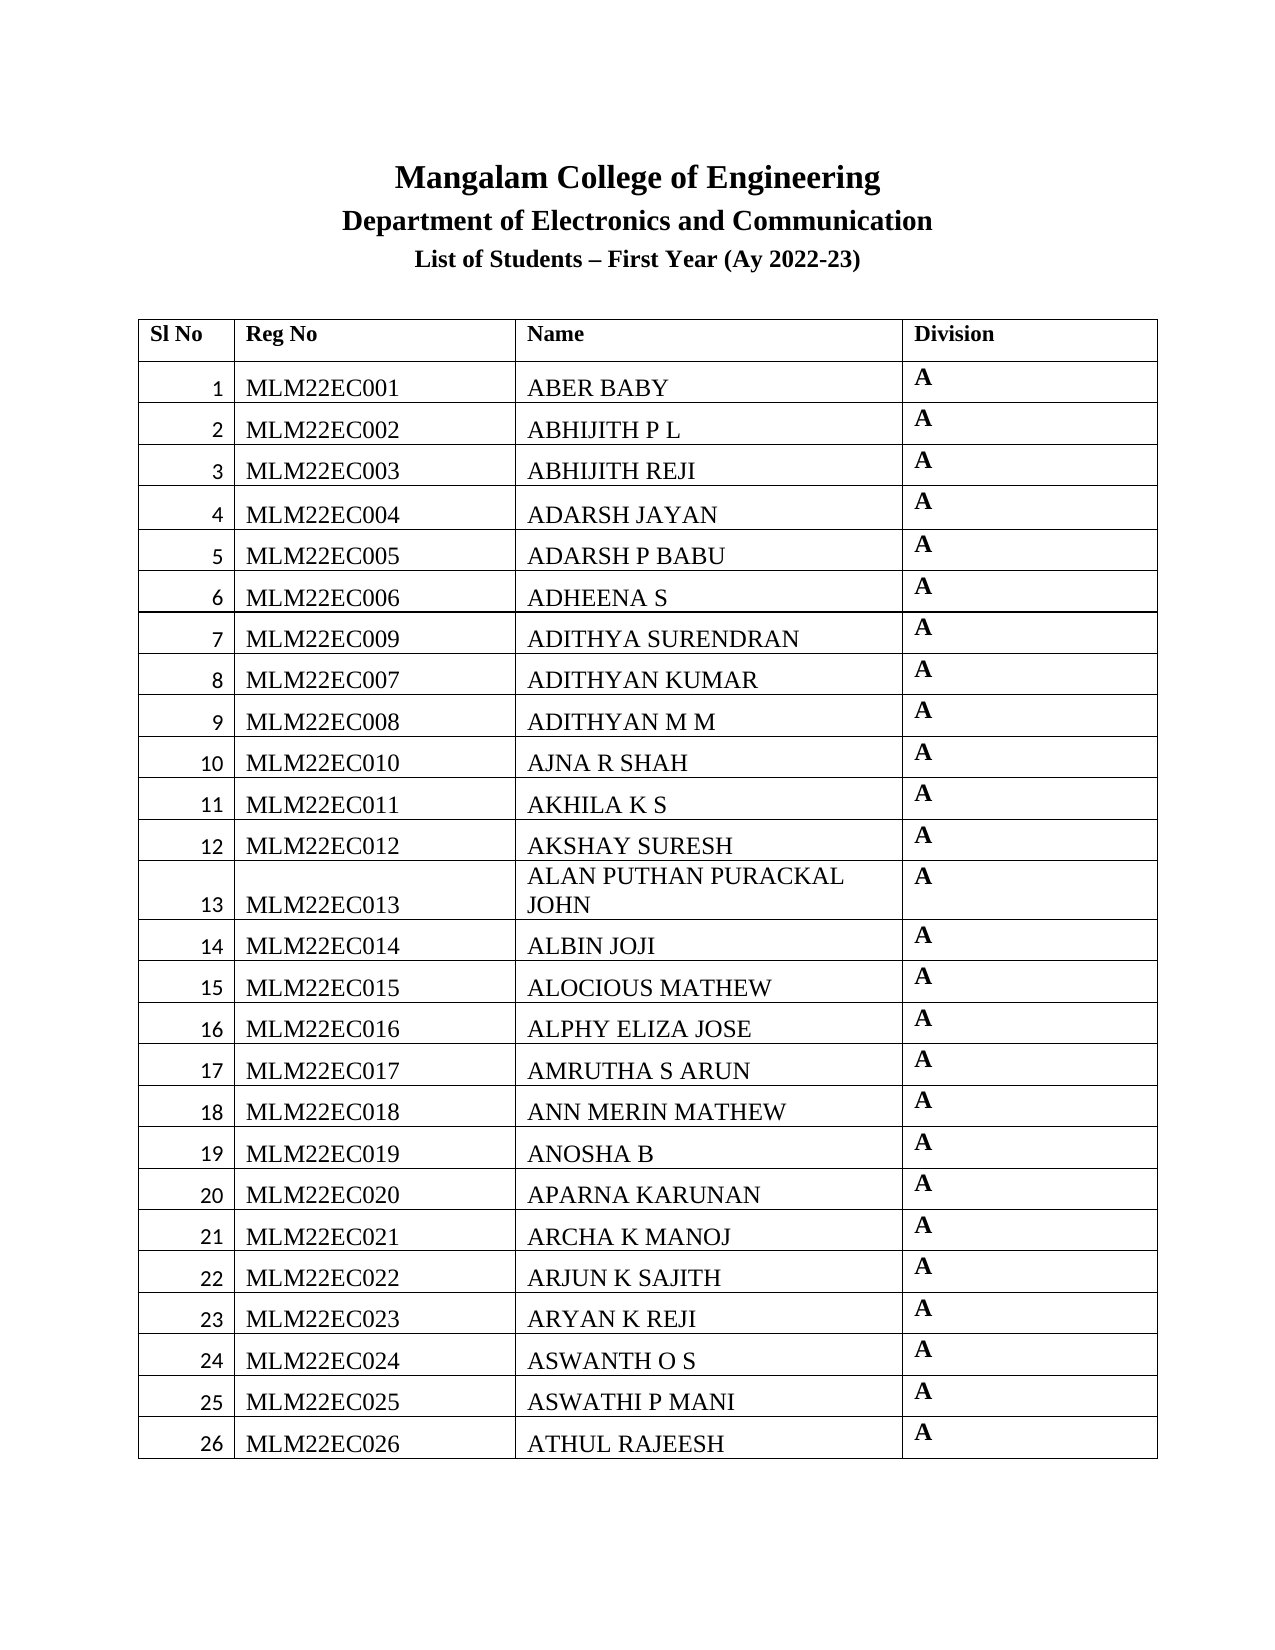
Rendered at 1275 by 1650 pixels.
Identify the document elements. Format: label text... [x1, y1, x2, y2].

table_cell AJNA R SHAH [516, 737, 902, 777]
table_header Name [516, 320, 902, 361]
table_cell ARYAN K REJI [516, 1293, 902, 1333]
table_cell ANN MERIN MATHEW [516, 1086, 902, 1126]
table_cell MLM22EC012 [235, 820, 515, 860]
table_cell 10 [139, 737, 234, 777]
table_cell MLM22EC005 [235, 530, 515, 570]
table_cell MLM22EC011 [235, 778, 515, 819]
table_cell A [903, 1169, 1157, 1209]
table_cell A [903, 920, 1157, 960]
table_cell 21 [139, 1210, 234, 1250]
table_cell A [903, 571, 1157, 611]
table_cell MLM22EC026 [235, 1417, 515, 1458]
table_cell MLM22EC006 [235, 571, 515, 611]
table_cell A [903, 362, 1157, 402]
table_cell A [903, 1127, 1157, 1167]
table_cell ADHEENA S [516, 571, 902, 611]
table_cell A [903, 1210, 1157, 1250]
table_cell A [903, 486, 1157, 528]
table_cell A [903, 403, 1157, 444]
table_cell ADITHYAN KUMAR [516, 654, 902, 694]
table_cell ANOSHA B [516, 1127, 902, 1167]
subtitle Mangalam College of Engineering [150, 157, 1125, 196]
table_cell A [903, 820, 1157, 860]
table_cell MLM22EC021 [235, 1210, 515, 1250]
table_cell MLM22EC023 [235, 1293, 515, 1333]
table_cell 13 [139, 861, 234, 919]
table_cell A [903, 861, 1157, 919]
table_cell A [903, 1086, 1157, 1126]
table_cell A [903, 1293, 1157, 1333]
table_cell AKHILA K S [516, 778, 902, 819]
table_cell MLM22EC014 [235, 920, 515, 960]
table_cell A [903, 613, 1157, 653]
table_cell 4 [139, 486, 234, 528]
table_cell 22 [139, 1251, 234, 1292]
table_cell A [903, 1044, 1157, 1084]
table_cell MLM22EC008 [235, 695, 515, 736]
table_cell 18 [139, 1086, 234, 1126]
table_cell ABER BABY [516, 362, 902, 402]
table_cell ABHIJITH REJI [516, 445, 902, 485]
table_cell ADARSH JAYAN [516, 486, 902, 528]
table_cell ARJUN K SAJITH [516, 1251, 902, 1292]
table_cell A [903, 445, 1157, 485]
table_cell ARCHA K MANOJ [516, 1210, 902, 1250]
table_cell MLM22EC010 [235, 737, 515, 777]
table_cell 12 [139, 820, 234, 860]
table_cell 14 [139, 920, 234, 960]
table_cell A [903, 1376, 1157, 1416]
table_cell MLM22EC001 [235, 362, 515, 402]
table_cell AKSHAY SURESH [516, 820, 902, 860]
table_cell A [903, 695, 1157, 736]
table_cell 23 [139, 1293, 234, 1333]
table_cell MLM22EC015 [235, 961, 515, 1002]
table_cell MLM22EC018 [235, 1086, 515, 1126]
table_cell A [903, 654, 1157, 694]
subtitle Department of Electronics and Communication [150, 203, 1125, 237]
table_cell A [903, 1251, 1157, 1292]
table_header Sl No [139, 320, 234, 361]
table_cell 1 [139, 362, 234, 402]
table_cell ALOCIOUS MATHEW [516, 961, 902, 1002]
table_cell 24 [139, 1334, 234, 1375]
table_cell MLM22EC024 [235, 1334, 515, 1375]
subtitle List of Students – First Year (Ay 2022-23) [150, 244, 1125, 273]
table_cell ADARSH P BABU [516, 530, 902, 570]
table_cell MLM22EC007 [235, 654, 515, 694]
table_cell 19 [139, 1127, 234, 1167]
table_header Reg No [235, 320, 515, 361]
table_cell MLM22EC004 [235, 486, 515, 528]
table_cell A [903, 737, 1157, 777]
table_cell 25 [139, 1376, 234, 1416]
table_cell 26 [139, 1417, 234, 1458]
table_cell ASWANTH O S [516, 1334, 902, 1375]
table_cell 9 [139, 695, 234, 736]
table_cell MLM22EC003 [235, 445, 515, 485]
table_cell 8 [139, 654, 234, 694]
table_cell ASWATHI P MANI [516, 1376, 902, 1416]
table_cell 15 [139, 961, 234, 1002]
table_cell ADITHYAN M M [516, 695, 902, 736]
table_cell MLM22EC020 [235, 1169, 515, 1209]
table_cell 16 [139, 1003, 234, 1043]
table_cell ABHIJITH P L [516, 403, 902, 444]
table_cell A [903, 778, 1157, 819]
table_cell 6 [139, 571, 234, 611]
table_cell ALPHY ELIZA JOSE [516, 1003, 902, 1043]
table_cell MLM22EC016 [235, 1003, 515, 1043]
table_cell 7 [139, 613, 234, 653]
table_cell A [903, 961, 1157, 1002]
table_cell A [903, 1003, 1157, 1043]
table_cell 20 [139, 1169, 234, 1209]
table_cell ATHUL RAJEESH [516, 1417, 902, 1458]
table_cell ADITHYA SURENDRAN [516, 613, 902, 653]
table_cell MLM22EC013 [235, 861, 515, 919]
table_cell ALBIN JOJI [516, 920, 902, 960]
table_cell MLM22EC019 [235, 1127, 515, 1167]
table_cell 2 [139, 403, 234, 444]
table_cell A [903, 1417, 1157, 1458]
table_cell 3 [139, 445, 234, 485]
table_cell 11 [139, 778, 234, 819]
table_cell AMRUTHA S ARUN [516, 1044, 902, 1084]
table_cell A [903, 1334, 1157, 1375]
table_cell MLM22EC025 [235, 1376, 515, 1416]
table_cell MLM22EC022 [235, 1251, 515, 1292]
table_cell 5 [139, 530, 234, 570]
table_cell APARNA KARUNAN [516, 1169, 902, 1209]
table_cell 17 [139, 1044, 234, 1084]
table_cell A [903, 530, 1157, 570]
table_cell ALAN PUTHAN PURACKAL JOHN [516, 861, 902, 919]
table_cell MLM22EC009 [235, 613, 515, 653]
table_header Division [903, 320, 1157, 361]
table_cell MLM22EC017 [235, 1044, 515, 1084]
table_cell MLM22EC002 [235, 403, 515, 444]
